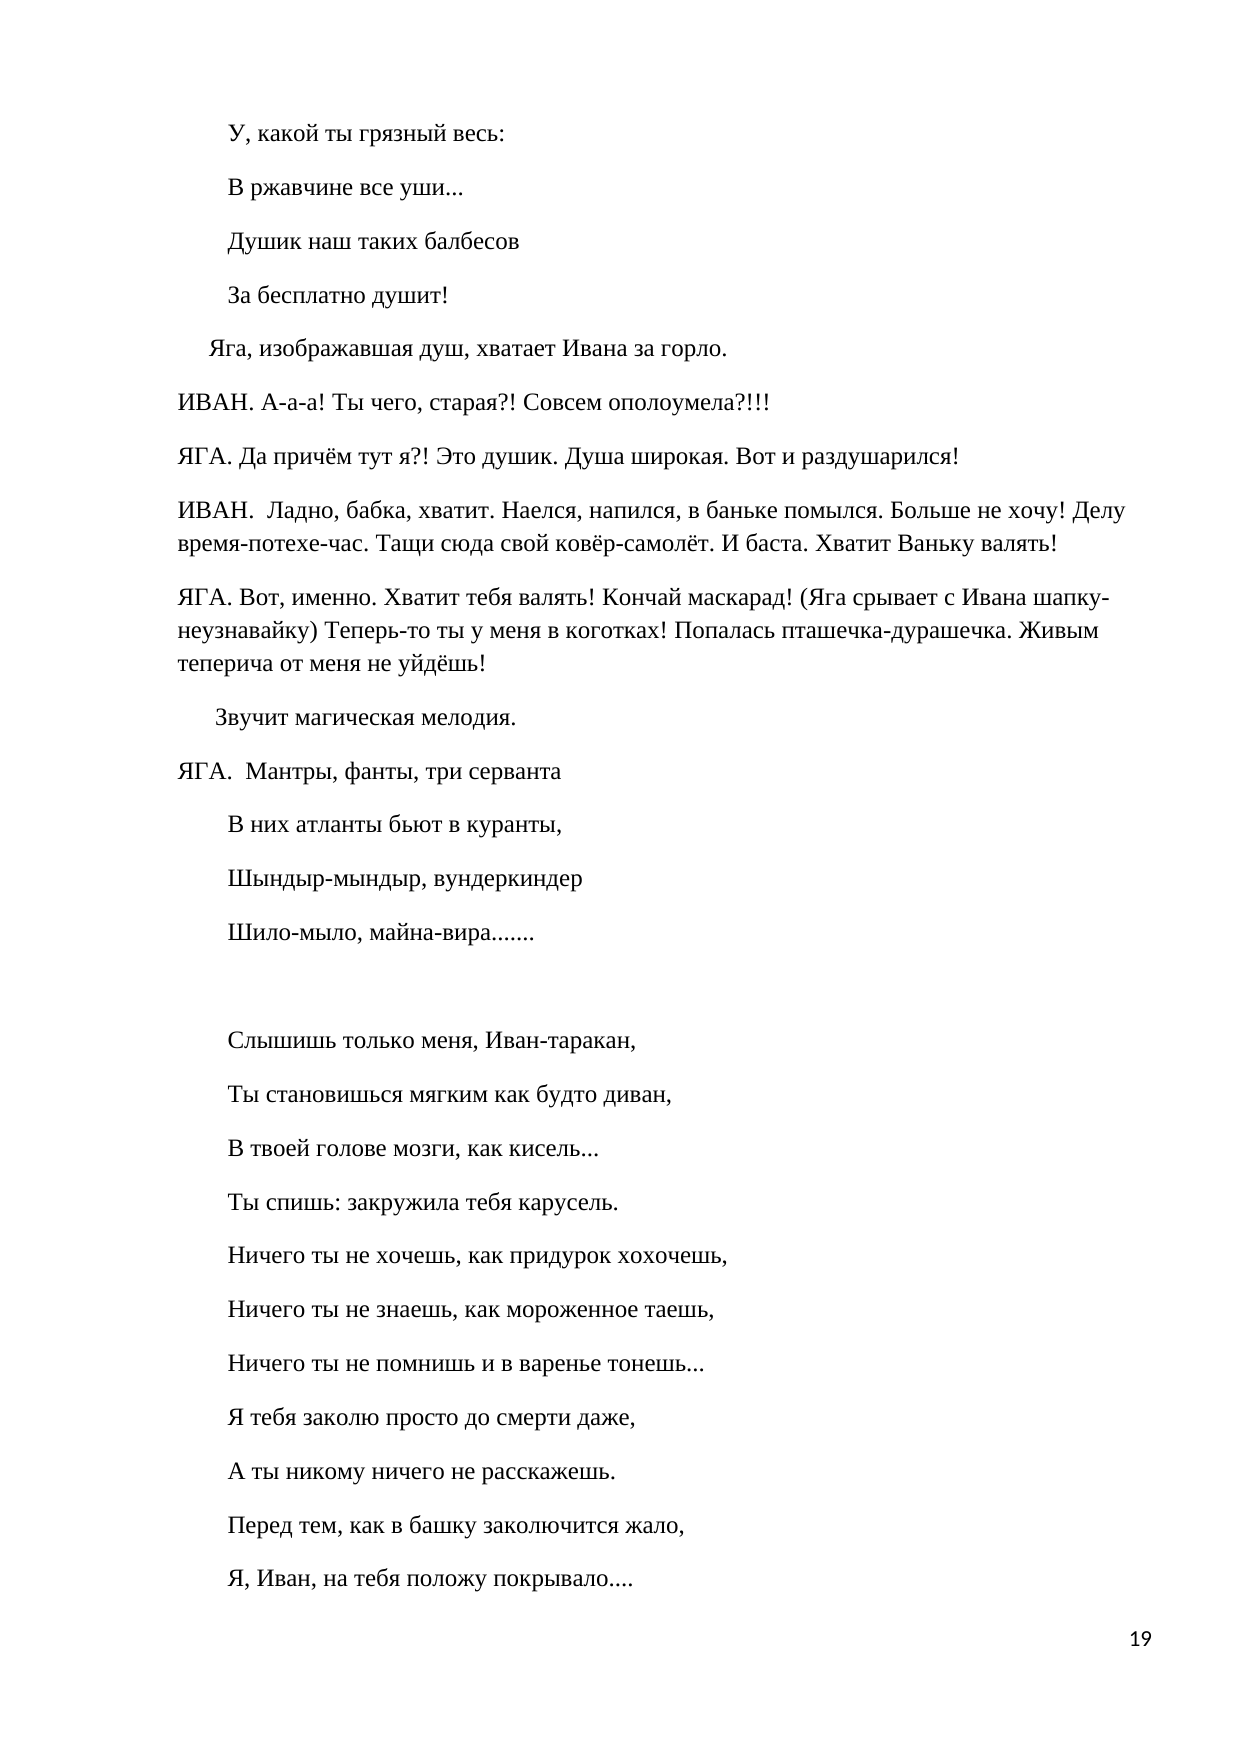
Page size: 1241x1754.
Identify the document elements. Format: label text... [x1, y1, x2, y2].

text Перед тем, как в башку заколючится жало, [177, 1510, 1152, 1538]
text Ничего ты не помнишь и в варенье тонешь... [177, 1348, 1152, 1377]
text Я тебя заколю просто до смерти даже, [177, 1402, 1152, 1431]
text ИВАН. А-а-а! Ты чего, старая?! Совсем ополоумела?!!! [177, 387, 1152, 416]
text У, какой ты грязный весь: [177, 118, 1152, 147]
text Душик наш таких балбесов [177, 226, 1152, 254]
text Ты становишься мягким как будто диван, [177, 1079, 1152, 1108]
text Ты спишь: закружила тебя карусель. [177, 1187, 1152, 1215]
text В ржавчине все уши... [177, 172, 1152, 201]
text Слышишь только меня, Иван-таракан, [177, 1025, 1152, 1054]
text В твоей голове мозги, как кисель... [177, 1133, 1152, 1161]
text ИВАН. Ладно, бабка, хватит. Наелся, напился, в баньке помылся. Больше не хочу! Делу время-потехе-час. Тащи сюда свой ковёр-самолёт. И баста. Хватит Ваньку валять! [177, 495, 1152, 557]
text Шило-мыло, майна-вира....... [177, 917, 1152, 946]
text Яга, изображавшая душ, хватает Ивана за горло. [177, 333, 1152, 362]
text А ты никому ничего не расскажешь. [177, 1456, 1152, 1484]
text Ничего ты не хочешь, как придурок хохочешь, [177, 1240, 1152, 1269]
text Я, Иван, на тебя положу покрывало.... [177, 1563, 1152, 1592]
text Шындыр-мындыр, вундеркиндер [177, 863, 1152, 892]
text Звучит магическая мелодия. [177, 702, 1152, 731]
text Ничего ты не знаешь, как мороженное таешь, [177, 1294, 1152, 1323]
text ЯГА. Вот, именно. Хватит тебя валять! Кончай маскарад! (Яга срывает с Ивана шапку-неузнавайку) Теперь-то ты у меня в коготках! Попалась пташечка-дурашечка. Живым теперича от меня не уйдёшь! [177, 582, 1152, 677]
text ЯГА. Мантры, фанты, три серванта [177, 756, 1152, 784]
text ЯГА. Да причём тут я?! Это душик. Душа широкая. Вот и раздушарился! [177, 441, 1152, 470]
text За бесплатно душит! [177, 280, 1152, 308]
text В них атланты бьют в куранты, [177, 809, 1152, 838]
